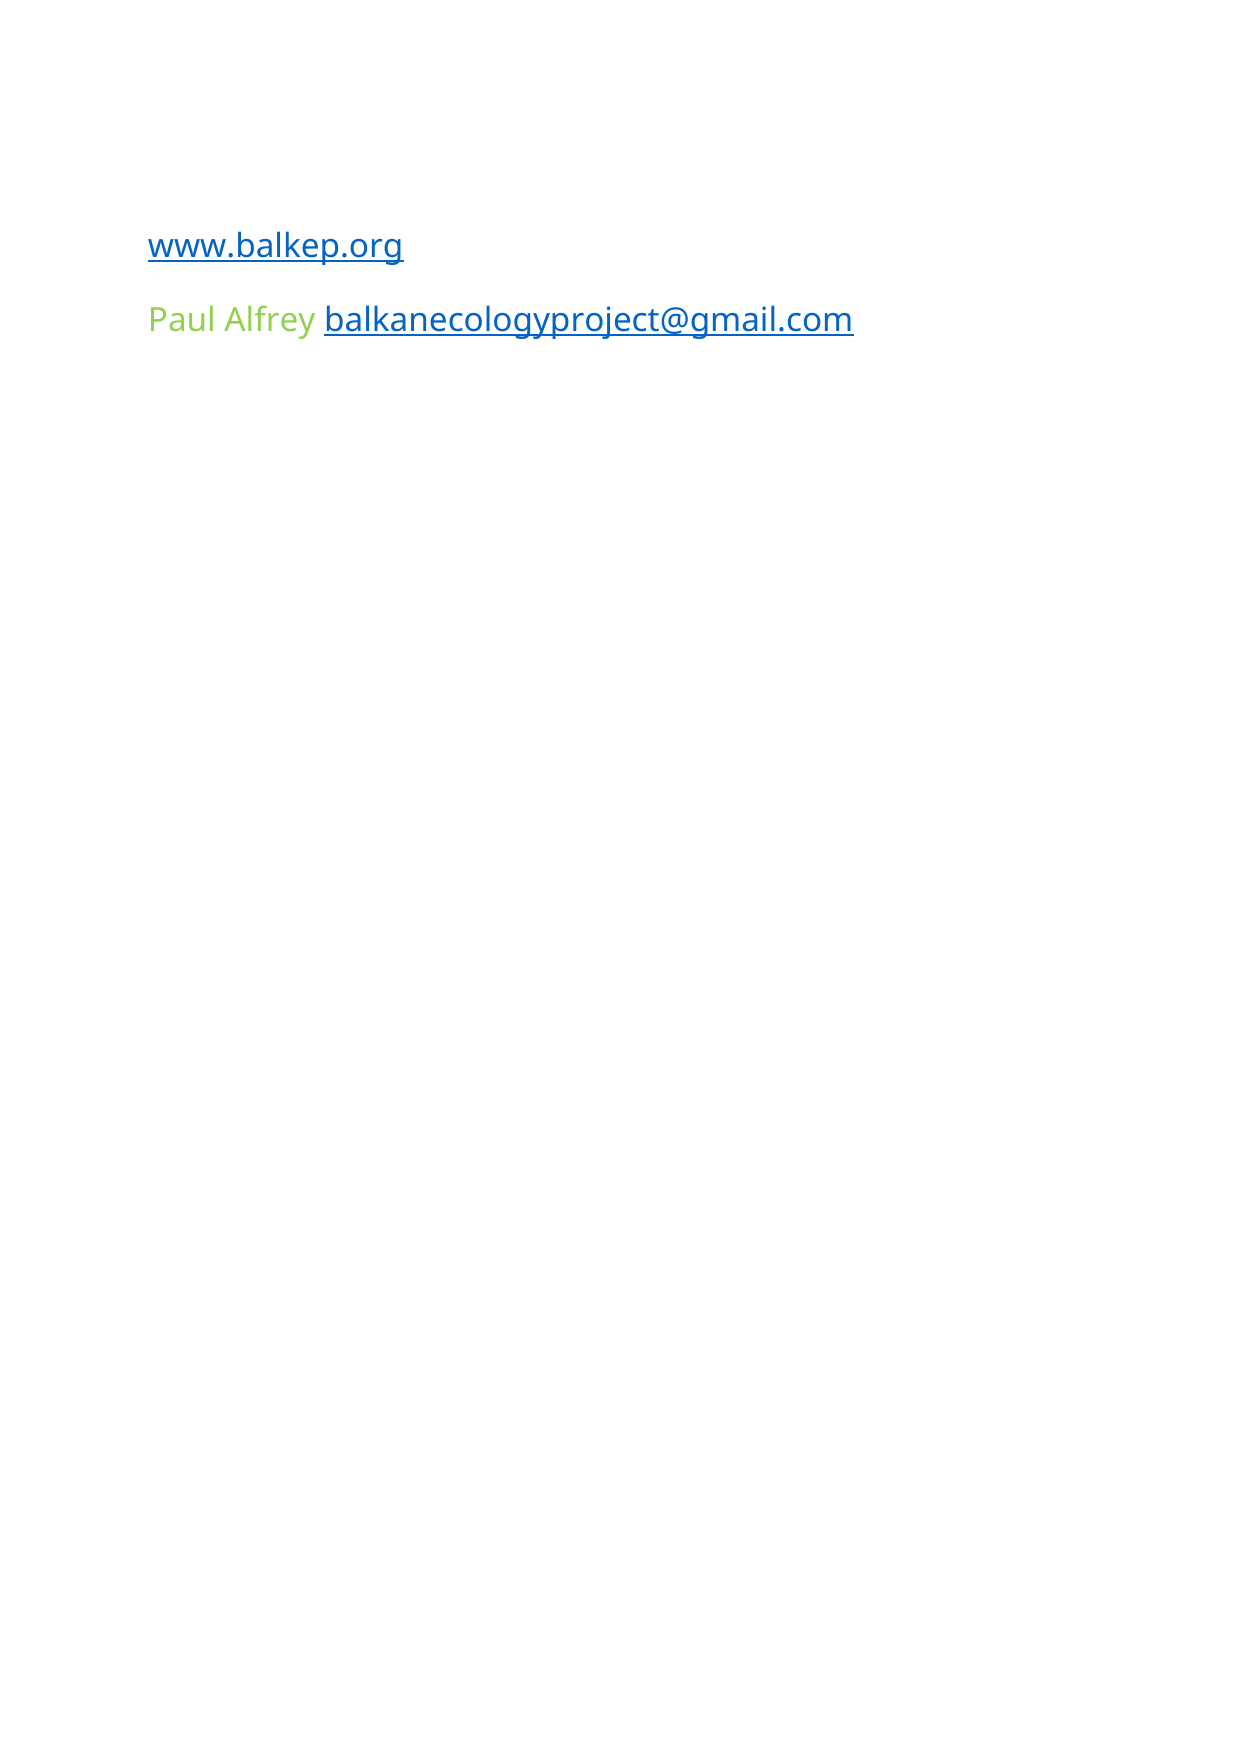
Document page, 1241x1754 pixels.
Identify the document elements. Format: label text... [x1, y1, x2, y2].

subtitle www.balkep.org [148, 222, 1093, 267]
subtitle Paul Alfrey balkanecologyproject@gmail.com [148, 296, 1093, 341]
